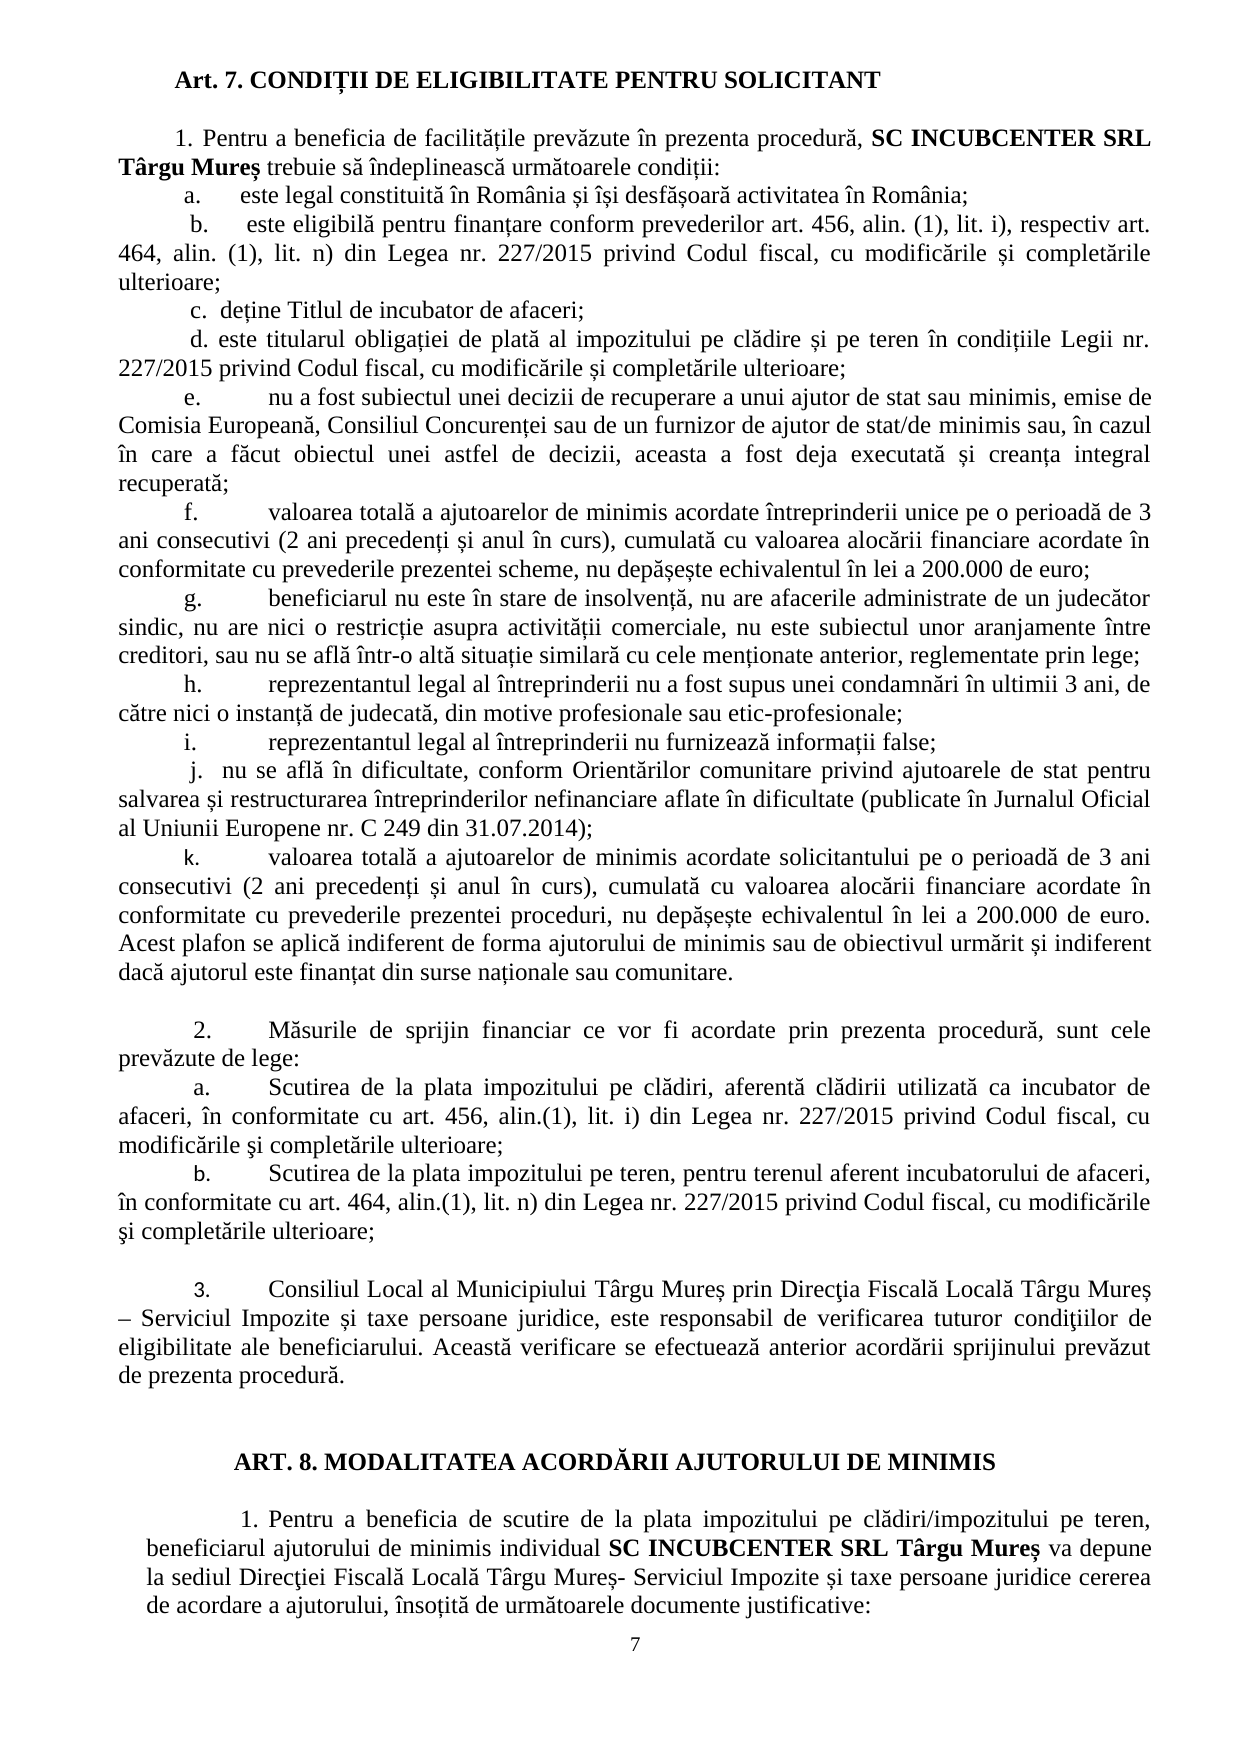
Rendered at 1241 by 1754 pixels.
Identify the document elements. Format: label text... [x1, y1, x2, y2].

text d. este titularul obligației de plată al impozitului pe clădire și pe teren în condițiile Legii nr. 227/2015 privind Codul fiscal, cu modificările și completările ulterioare; [118, 324, 1152, 382]
text ART. 8. MODALITATEA ACORDĂRII AJUTORULUI DE MINIMIS [234, 1447, 1152, 1475]
list este legal constituită în România și își desfășoară activitatea în România; [118, 181, 1152, 209]
text b. este eligibilă pentru finanțare conform prevederilor art. 456, alin. (1), lit. i), respectiv art. 464, alin. (1), lit. n) din Legea nr. 227/2015 privind Codul fiscal, cu modificările și completările ulterioare; [118, 209, 1152, 296]
list Scutirea de la plata impozitului pe clădiri, aferentă clădirii utilizată ca incubator de afaceri, în conformitate cu art. 456, alin.(1), lit. i) din Legea nr. 227/2015 privind Codul fiscal, cu modificările şi completările ulterioare; [118, 1072, 1152, 1158]
list Pentru a beneficia de facilitățile prevăzute în prezenta procedură, SC INCUBCENTER SRL Târgu Mureș trebuie să îndeplinească următoarele condiții: [118, 123, 1152, 181]
list Scutirea de la plata impozitului pe teren, pentru terenul aferent incubatorului de afaceri, în conformitate cu art. 464, alin.(1), lit. n) din Legea nr. 227/2015 privind Codul fiscal, cu modificările şi completările ulterioare; [118, 1158, 1152, 1245]
list beneficiarul nu este în stare de insolvență, nu are afacerile administrate de un judecător sindic, nu are nici o restricție asupra activității comerciale, nu este subiectul unor aranjamente între creditori, sau nu se află într-o altă situație similară cu cele menționate anterior, reglementate prin lege; [118, 583, 1152, 669]
list Măsurile de sprijin financiar ce vor fi acordate prin prezenta procedură, sunt cele prevăzute de lege: [118, 1015, 1152, 1072]
list Consiliul Local al Municipiului Târgu Mureș prin Direcţia Fiscală Locală Târgu Mureș – Serviciul Impozite și taxe persoane juridice, este responsabil de verificarea tuturor condiţiilor de eligibilitate ale beneficiarului. Această verificare se efectuează anterior acordării sprijinului prevăzut de prezenta procedură. [118, 1274, 1152, 1389]
list nu a fost subiectul unei decizii de recuperare a unui ajutor de stat sau minimis, emise de Comisia Europeană, Consiliul Concurenței sau de un furnizor de ajutor de stat/de minimis sau, în cazul în care a făcut obiectul unei astfel de decizii, aceasta a fost deja executată și creanța integral recuperată; [118, 382, 1152, 497]
list valoarea totală a ajutoarelor de minimis acordate întreprinderii unice pe o perioadă de 3 ani consecutivi (2 ani precedenți și anul în curs), cumulată cu valoarea alocării financiare acordate în conformitate cu prevederile prezentei scheme, nu depășește echivalentul în lei a 200.000 de euro; [118, 497, 1152, 583]
list Pentru a beneficia de scutire de la plata impozitului pe clădiri/impozitului pe teren, beneficiarul ajutorului de minimis individual SC INCUBCENTER SRL Târgu Mureș va depune la sediul Direcţiei Fiscală Locală Târgu Mureș- Serviciul Impozite și taxe persoane juridice cererea de acordare a ajutorului, însoțită de următoarele documente justificative: [146, 1504, 1152, 1619]
text j. nu se află în dificultate, conform Orientărilor comunitare privind ajutoarele de stat pentru salvarea și restructurarea întreprinderilor nefinanciare aflate în dificultate (publicate în Jurnalul Oficial al Uniunii Europene nr. C 249 din 31.07.2014); [118, 756, 1152, 842]
list valoarea totală a ajutoarelor de minimis acordate solicitantului pe o perioadă de 3 ani consecutivi (2 ani precedenți și anul în curs), cumulată cu valoarea alocării financiare acordate în conformitate cu prevederile prezentei proceduri, nu depășește echivalentul în lei a 200.000 de euro. Acest plafon se aplică indiferent de forma ajutorului de minimis sau de obiectivul urmărit și indiferent dacă ajutorul este finanțat din surse naționale sau comunitare. [118, 842, 1152, 986]
list reprezentantul legal al întreprinderii nu a fost supus unei condamnări în ultimii 3 ani, de către nici o instanță de judecată, din motive profesionale sau etic-profesionale; [118, 669, 1152, 727]
list reprezentantul legal al întreprinderii nu furnizează informații false; [118, 727, 1152, 756]
text Art. 7. CONDIȚII DE ELIGIBILITATE PENTRU SOLICITANT [118, 66, 1152, 94]
text c. deține Titlul de incubator de afaceri; [118, 296, 1152, 324]
